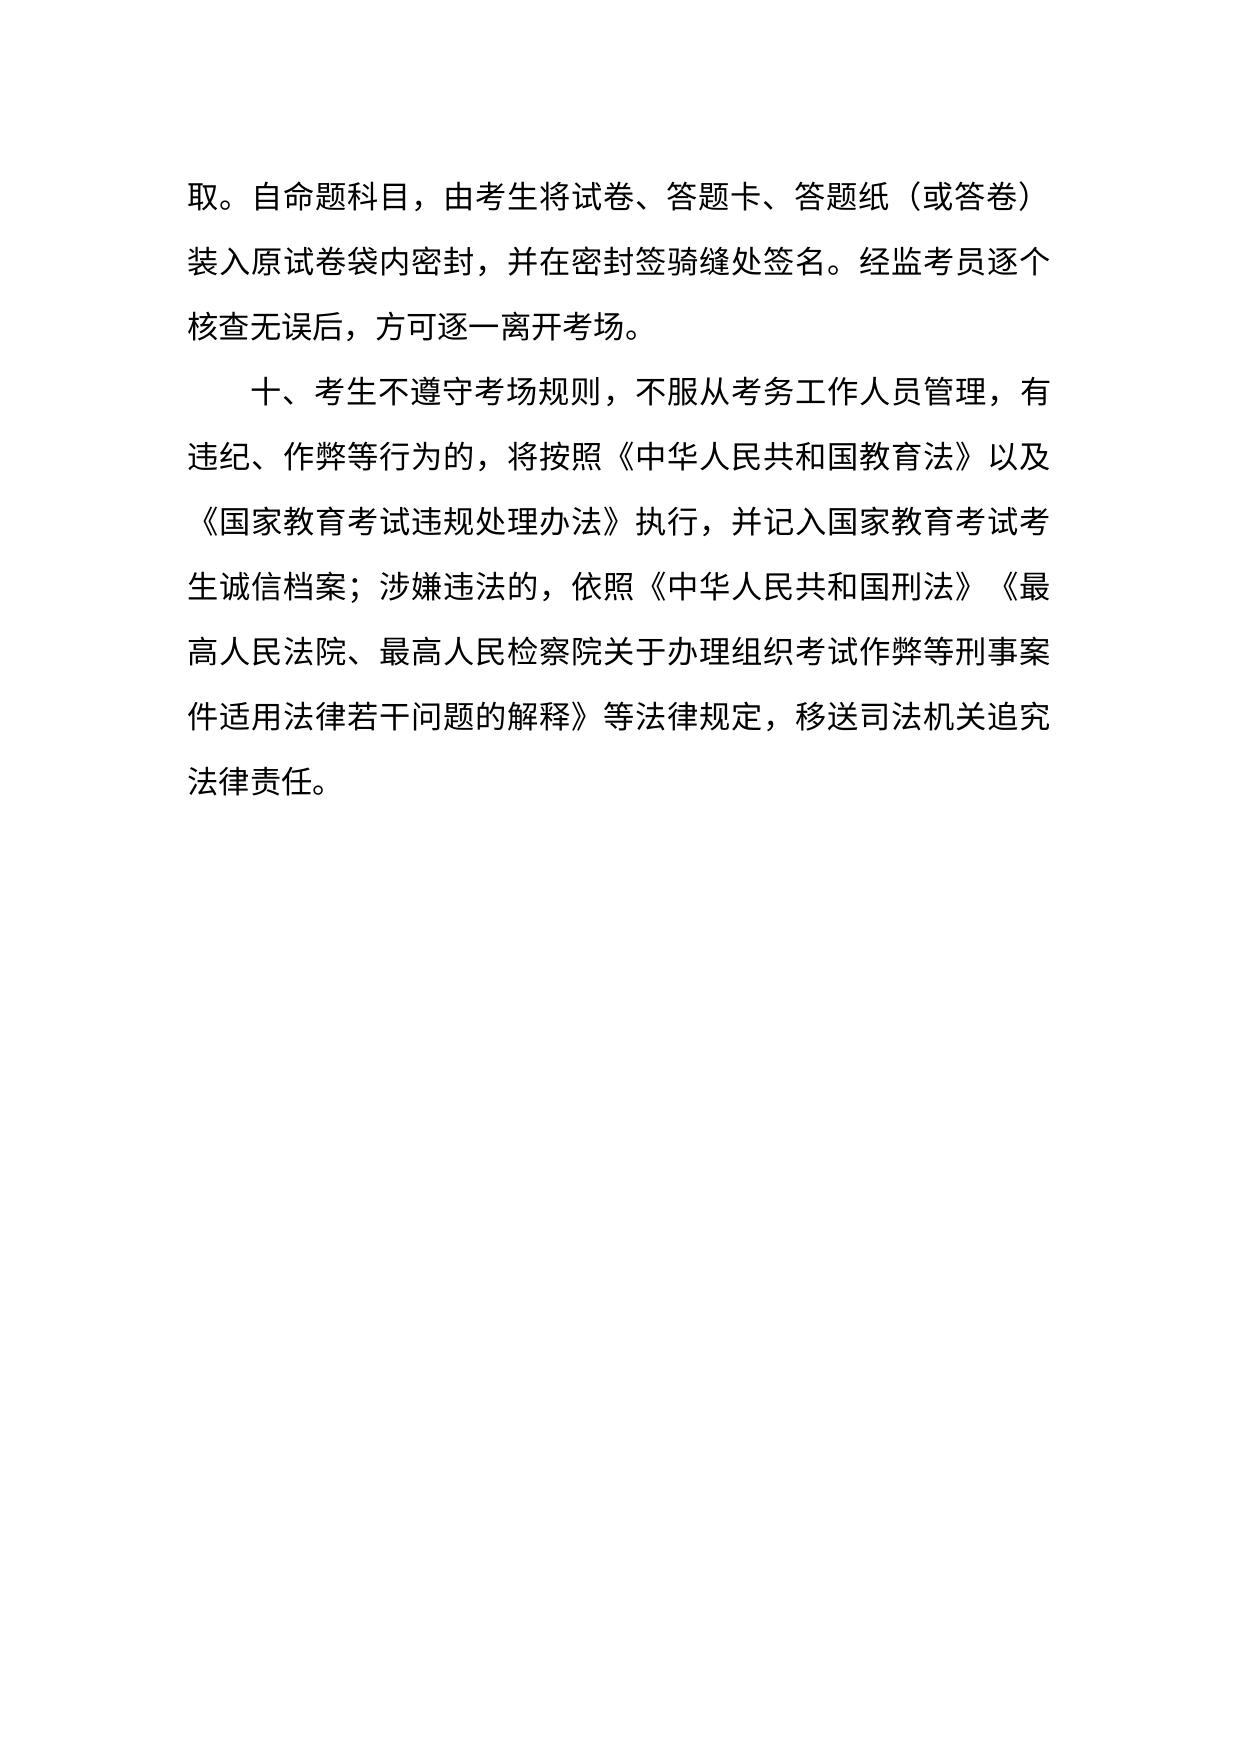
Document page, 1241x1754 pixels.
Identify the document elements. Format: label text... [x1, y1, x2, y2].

text 十、考生不遵守考场规则，不服从考务工作人员管理，有违纪、作弊等行为的，将按照《中华人民共和国教育法》以及《国家教育考试违规处理办法》执行，并记入国家教育考试考生诚信档案；涉嫌违法的，依照《中华人民共和国刑法》《最高人民法院、最高人民检察院关于办理组织考试作弊等刑事案件适用法律若干问题的解释》等法律规定，移送司法机关追究法律责任。 [187, 357, 1053, 812]
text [187, 162, 1053, 357]
